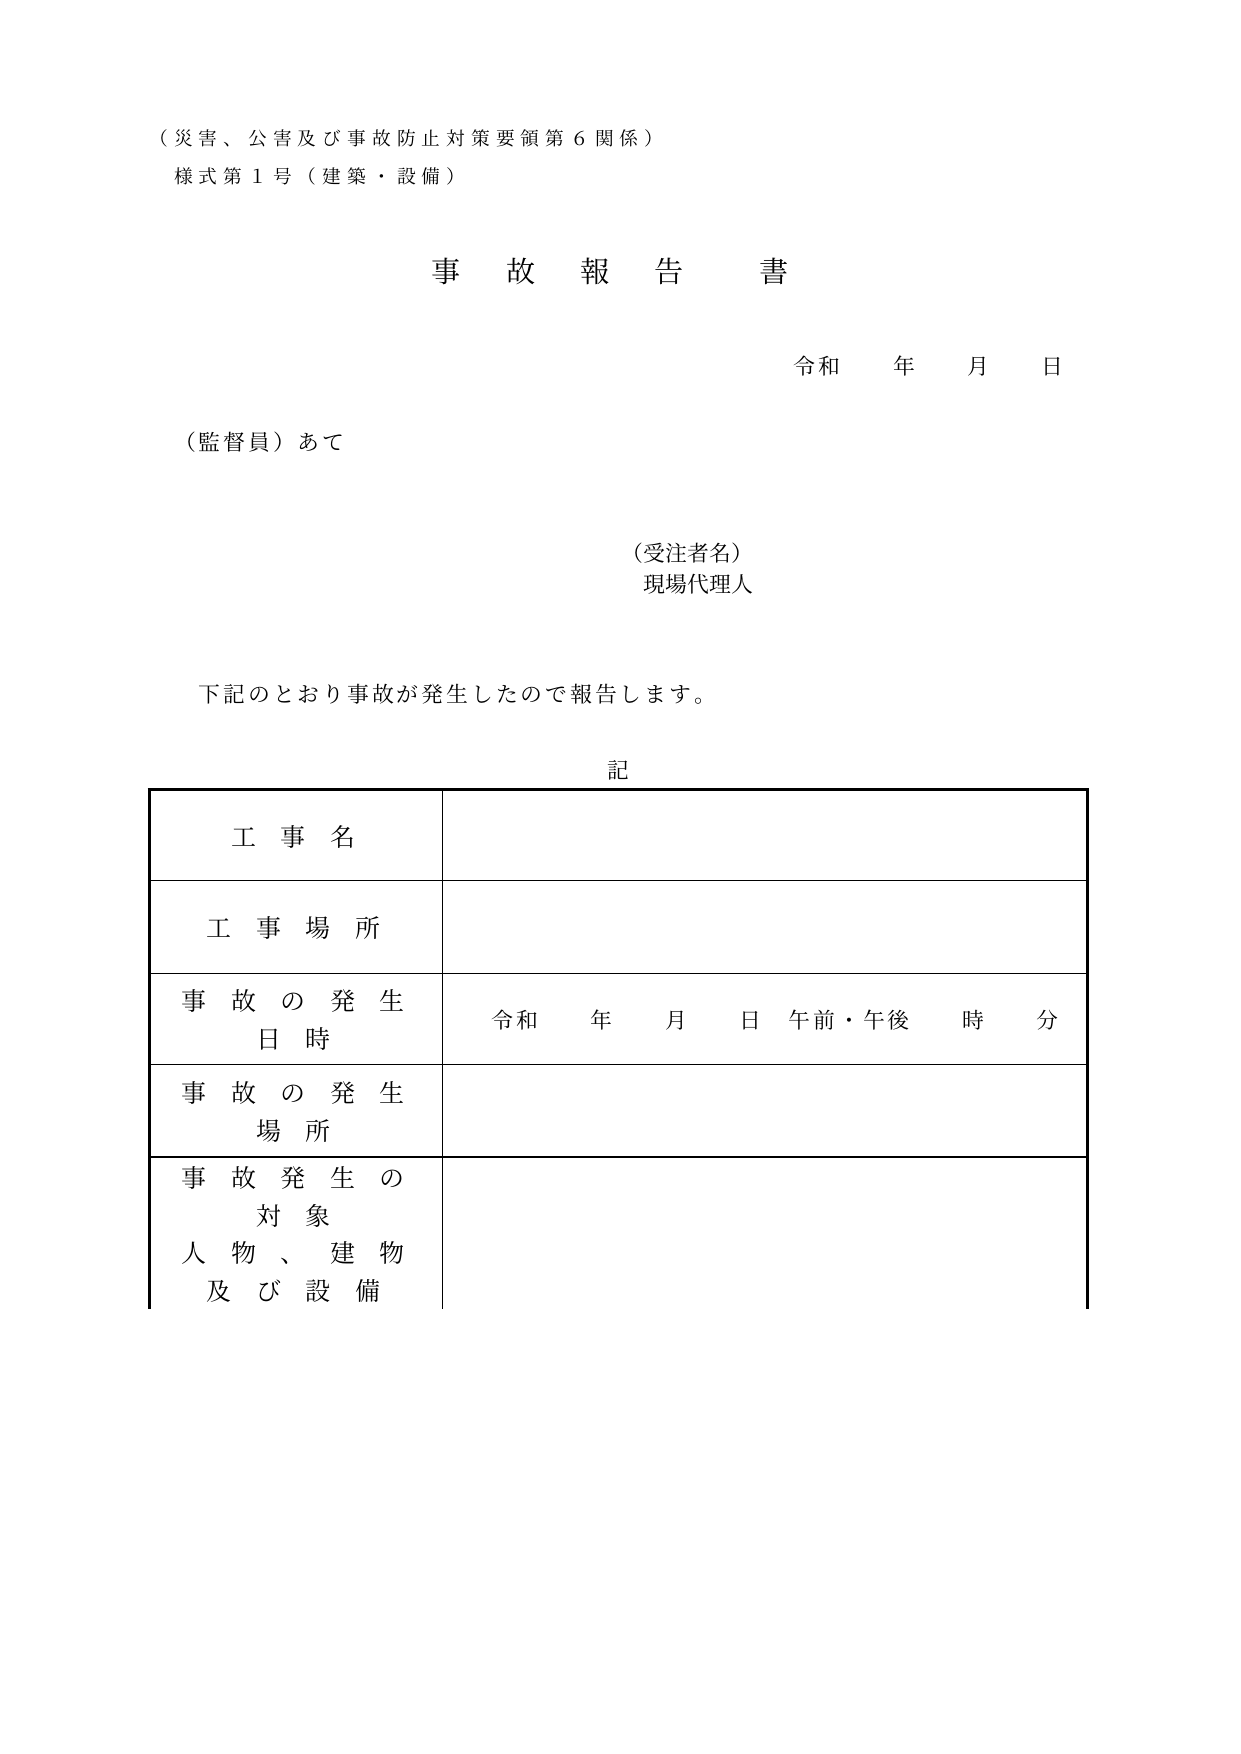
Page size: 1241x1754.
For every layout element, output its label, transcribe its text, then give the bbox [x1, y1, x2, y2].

table_cell [443, 1158, 1086, 1309]
table_cell 事故の発生場所 [151, 1065, 442, 1156]
text 現場代理人 [621, 567, 1091, 599]
text 事故報告書 [149, 232, 1091, 308]
table_header [443, 791, 1086, 880]
text 様式第１号（建築・設備） [149, 157, 1091, 194]
table_header 工事名 [151, 791, 442, 880]
table_cell [443, 1065, 1086, 1156]
text （災害、公害及び事故防止対策要領第６関係） [149, 119, 1091, 157]
table_cell 工事場所 [151, 881, 442, 972]
text 下記のとおり事故が発生したので報告します。 [149, 674, 1091, 712]
text （監督員）あて [149, 422, 1091, 460]
table_cell 事故発生の対象 人物、建物及び設備 [151, 1158, 442, 1309]
text 記 [149, 750, 1091, 788]
table_cell 令和 年 月 日 午前・午後 時 分 [443, 974, 1086, 1064]
text 令和 年 月 日 [149, 346, 1066, 384]
table_cell [443, 881, 1086, 972]
table_cell 事故の発生日時 [151, 974, 442, 1064]
text （受注者名） [621, 536, 1091, 567]
